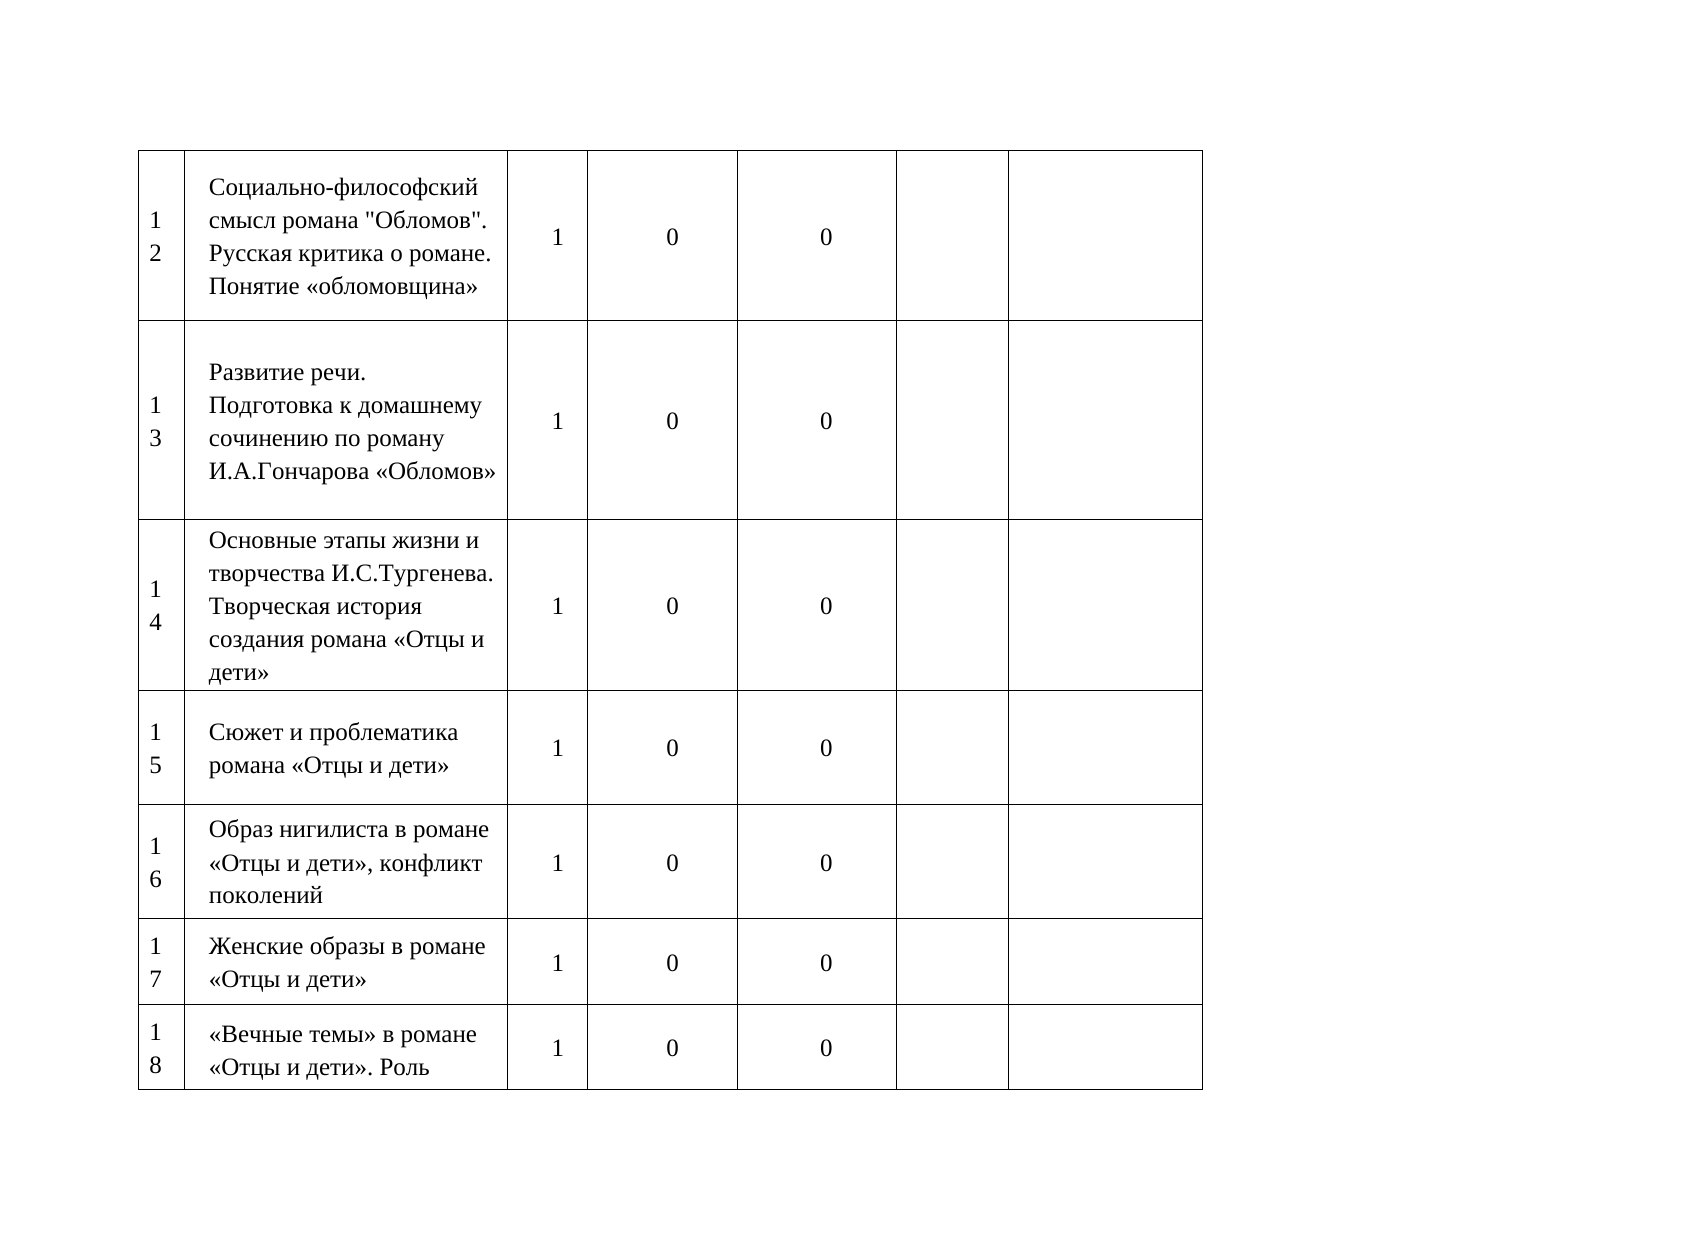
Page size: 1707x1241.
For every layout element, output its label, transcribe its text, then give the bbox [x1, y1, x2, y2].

table_cell 0 [738, 691, 896, 804]
table_cell 15 [139, 691, 184, 804]
table_cell [897, 1005, 1008, 1089]
table_cell 0 [588, 151, 737, 320]
table_cell Основные этапы жизни и творчества И.С.Тургенева. Творческая история создания романа «Отцы и дети» [185, 520, 507, 690]
table_cell Женские образы в романе «Отцы и дети» [185, 919, 507, 1004]
table_cell [1009, 805, 1202, 918]
table_cell 1 [508, 919, 587, 1004]
table_cell 1 [508, 691, 587, 804]
table_cell 14 [139, 520, 184, 690]
table_cell Социально-философский смысл романа "Обломов". Русская критика о романе. Понятие «обломовщина» [185, 151, 507, 320]
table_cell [185, 1005, 507, 1089]
table_cell 0 [588, 919, 737, 1004]
table_cell 0 [738, 805, 896, 918]
table_cell [897, 919, 1008, 1004]
table_cell 13 [139, 321, 184, 519]
table_cell [897, 691, 1008, 804]
table_cell 1 [508, 1005, 587, 1089]
table_cell [897, 805, 1008, 918]
table_cell 1 [508, 805, 587, 918]
table_cell [1009, 1005, 1202, 1089]
table_cell 17 [139, 919, 184, 1004]
table_cell 1 [508, 520, 587, 690]
table_cell [1009, 691, 1202, 804]
table_cell [1009, 919, 1202, 1004]
table_cell [1009, 520, 1202, 690]
table_cell 12 [139, 151, 184, 320]
table_cell 16 [139, 805, 184, 918]
table_cell 18 [139, 1005, 184, 1089]
table_cell 0 [738, 1005, 896, 1089]
table_cell 0 [738, 151, 896, 320]
table_cell Развитие речи. Подготовка к домашнему сочинению по роману И.А.Гончарова «Обломов» [185, 321, 507, 519]
table_cell 1 [508, 151, 587, 320]
table_cell 0 [738, 321, 896, 519]
table_cell [897, 321, 1008, 519]
table_cell 0 [588, 520, 737, 690]
table_cell 0 [588, 321, 737, 519]
table_cell 1 [508, 321, 587, 519]
table_cell 0 [738, 520, 896, 690]
table_cell [897, 151, 1008, 320]
table_cell 0 [588, 691, 737, 804]
table_cell [1009, 321, 1202, 519]
table_cell [1009, 151, 1202, 320]
table_cell [897, 520, 1008, 690]
table_cell 0 [588, 805, 737, 918]
table_cell 0 [738, 919, 896, 1004]
table_cell 0 [588, 1005, 737, 1089]
table_cell Образ нигилиста в романе «Отцы и дети», конфликт поколений [185, 805, 507, 918]
table_cell Сюжет и проблематика романа «Отцы и дети» [185, 691, 507, 804]
